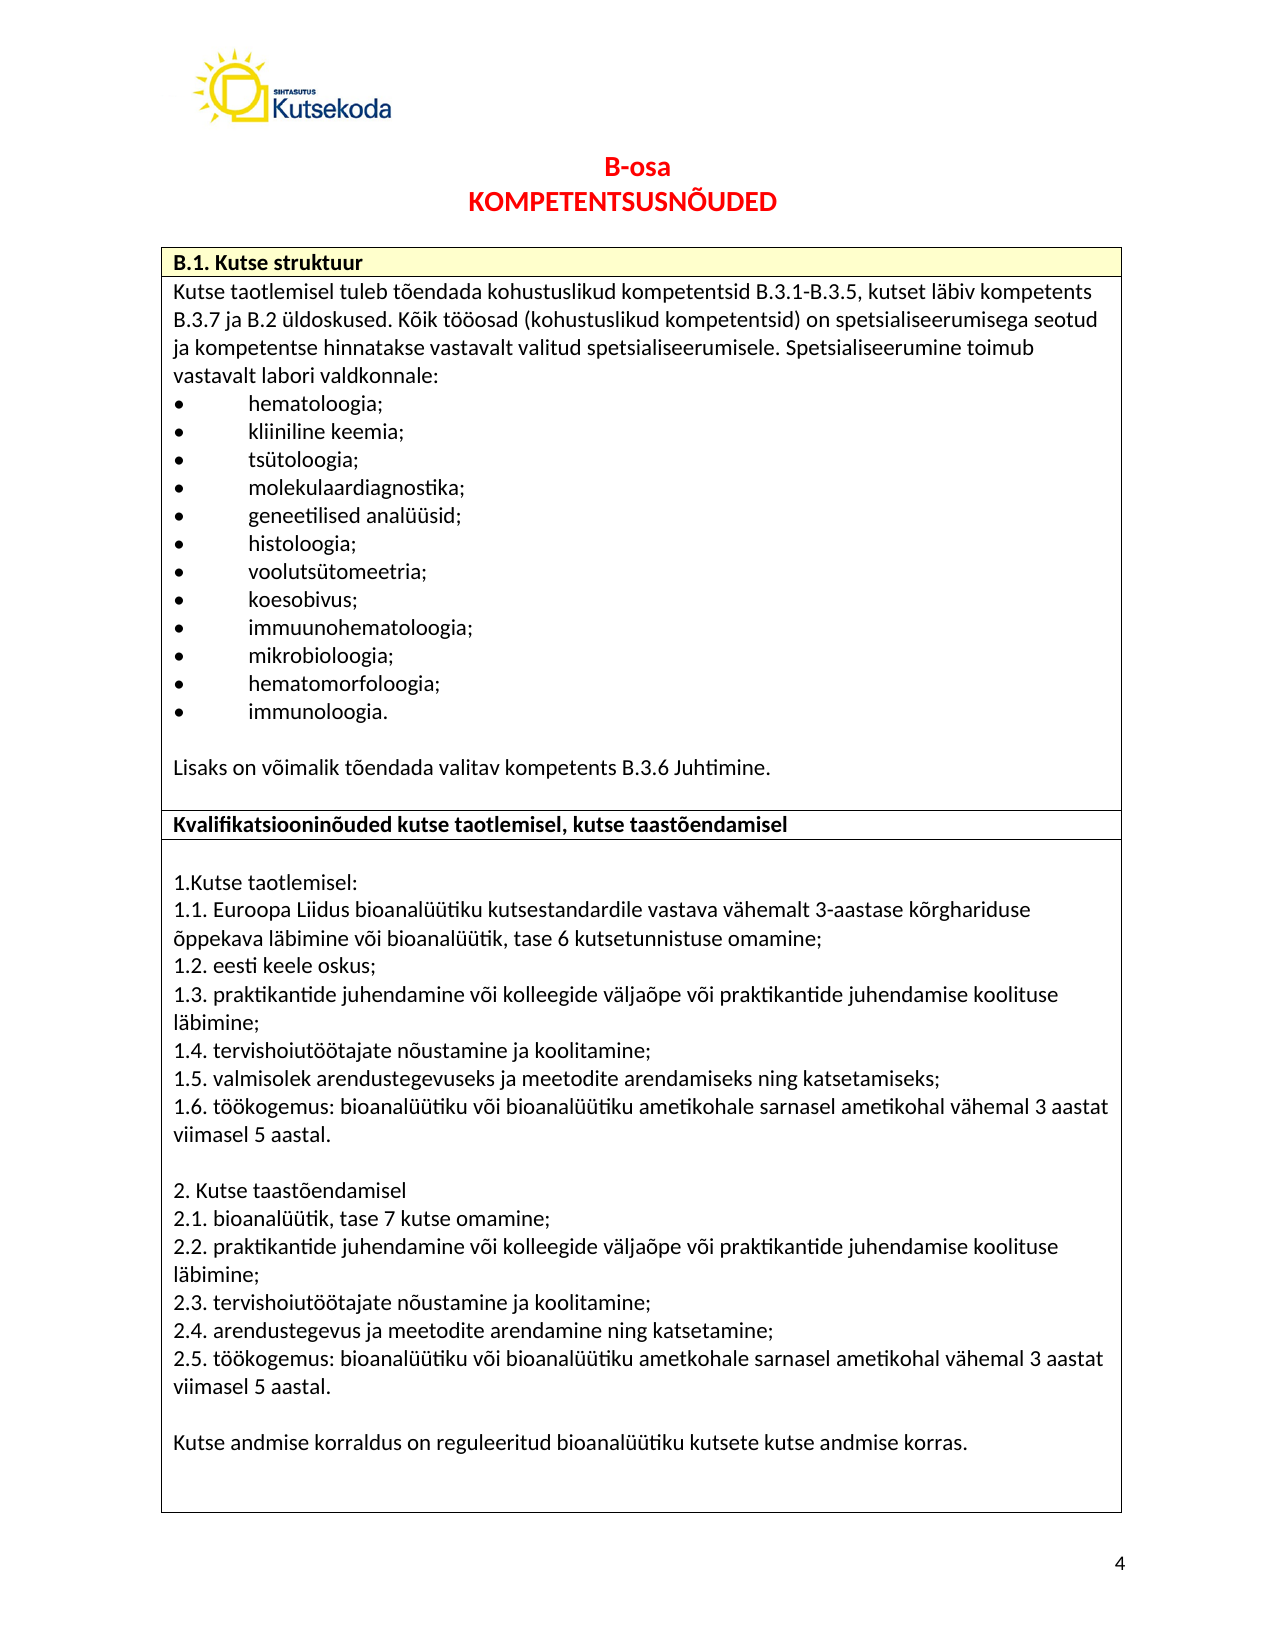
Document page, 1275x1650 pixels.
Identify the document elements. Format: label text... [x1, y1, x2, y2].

table_cell 1.Kutse taotlemisel: 1.1. Euroopa Liidus bioanalüütiku kutsestandardile vastava vähemalt 3-aastase kõrghariduse õppekava läbimine või bioanalüütik, tase 6 kutsetunnistuse omamine; 1.2. eesti keele oskus; 1.3. praktikantide juhendamine või kolleegide väljaõpe või praktikantide juhendamise koolituse läbimine; 1.4. tervishoiutöötajate nõustamine ja koolitamine; 1.5. valmisolek arendustegevuseks ja meetodite arendamiseks ning katsetamiseks; 1.6. töökogemus: bioanalüütiku või bioanalüütiku ametikohale sarnasel ametikohal vähemal 3 aastat viimasel 5 aastal. 2. Kutse taastõendamisel 2.1. bioanalüütik, tase 7 kutse omamine; 2.2. praktikantide juhendamine või kolleegide väljaõpe või praktikantide juhendamise koolituse läbimine; 2.3. tervishoiutöötajate nõustamine ja koolitamine; 2.4. arendustegevus ja meetodite arendamine ning katsetamine; 2.5. töökogemus: bioanalüütiku või bioanalüütiku ametkohale sarnasel ametikohal vähemal 3 aastat viimasel 5 aastal. Kutse andmise korraldus on reguleeritud bioanalüütiku kutsete kutse andmise korras. [162, 840, 1121, 1512]
table_cell Kutse taotlemisel tuleb tõendada kohustuslikud kompetentsid B.3.1-B.3.5, kutset läbiv kompetents B.3.7 ja B.2 üldoskused. Kõik tööosad (kohustuslikud kompetentsid) on spetsialiseerumisega seotud ja kompetentse hinnatakse vastavalt valitud spetsialiseerumisele. Spetsialiseerumine toimub vastavalt labori valdkonnale: • hematoloogia; • kliiniline keemia; • tsütoloogia; • molekulaardiagnostika; • geneetilised analüüsid; • histoloogia; • voolutsütomeetria; • koesobivus; • immuunohematoloogia; • mikrobioloogia; • hematomorfoloogia; • immunoloogia. Lisaks on võimalik tõendada valitav kompetents B.3.6 Juhtimine. [162, 277, 1121, 809]
table_cell Kvalifikatsiooninõuded kutse taotlemisel, kutse taastõendamisel [162, 811, 1121, 838]
picture [150, 44, 433, 143]
table_header B.1. Kutse struktuur [162, 248, 1121, 276]
text KOMPETENTSUSNÕUDED [120, 183, 1125, 219]
text B-osa [150, 148, 1125, 183]
